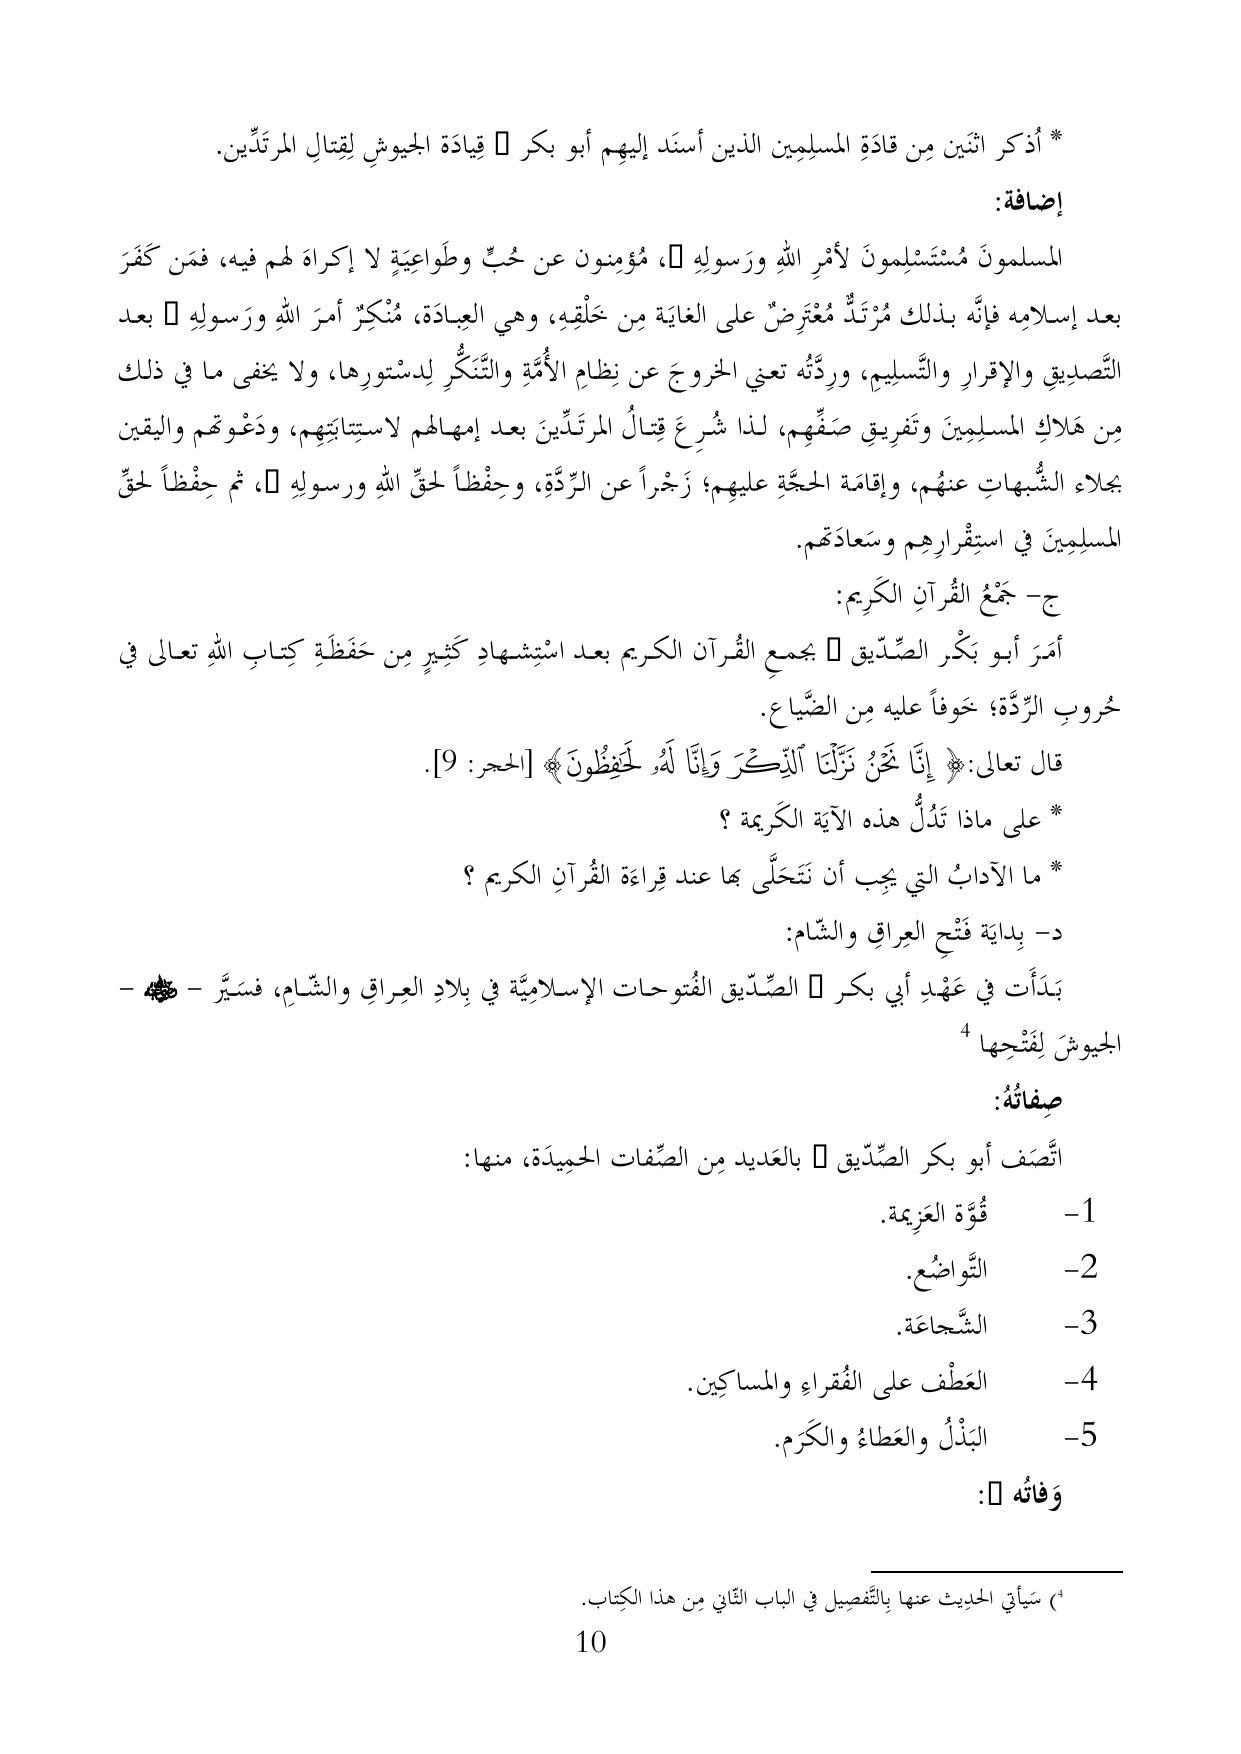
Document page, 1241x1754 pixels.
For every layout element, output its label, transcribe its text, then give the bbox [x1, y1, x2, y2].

text د- بِدايَة فَتْحِ العِراقِ والشّام: [118, 905, 1122, 961]
text اتَّصَف أبو بكر الصِّدّيق  بالعَديد مِن الصِّفات الحمِيدَة، منها: [118, 1131, 1122, 1187]
text * على ماذا تَدُلُّ هذه الآيَة الكَريمة ؟ [118, 793, 1122, 849]
text أمَرَ أبو بَكْر الصِّدّيق  بجمعِ القُرآن الكريم بعد اسْتِشهادِ كَثِيرٍ مِن حَفَظَةِ كِتابِ اللهِ تعالى في حُروبِ الرِّدَّة؛ خَوفاً عليه مِن الضَّياع. [118, 624, 1122, 736]
list الشَّجاعَة. [118, 1299, 1063, 1355]
text بَدَأَت في عَهْدِ أبي بكر  الصِّدّيق الفُتوحات الإسلامِيَّة في بِلادِ العِراقِ والشّامِ، فسَيَّر -  - الجيوشَ لِفَتْحِها [118, 961, 1122, 1073]
list البَذْلُ والعَطاءُ والكَرَم. [118, 1411, 1063, 1467]
text إضافة: [118, 174, 1122, 232]
list قُوَّة العَزِيمة. [118, 1187, 1063, 1243]
text وَفاتُه : [118, 1467, 1063, 1524]
list التَّواضُع. [118, 1243, 1063, 1299]
text صِفاتُهُ: [118, 1073, 1122, 1131]
text ج- جَمْعُ القُرآنِ الكَرِيم: [118, 568, 1122, 624]
list العَطْف على الفُقراءِ والمساكِين. [118, 1355, 1063, 1411]
text * ما الآدابُ التي يجِب أن نَتَحَلَّى بها عند قِراءَة القُرآنِ الكريم ؟ [118, 849, 1122, 905]
text المسلمونَ مُسْتَسْلِمونَ لأمْرِ اللهِ ورَسولِهِ ، مُؤمِنون عن حُبٍّ وطَواعِيَةٍ لا إكراهَ لهم فيه، فمَن كَفَرَ بعد إسلامِه فإنَّه بذلك مُرْتَدٌّ مُعْتَرِضٌ على الغايَة مِن خَلْقِهِ، وهي العِبادَة، مُنْكِرٌ أمرَ اللهِ ورَسولِهِ  بعد التَّصدِيقِ والإقرارِ والتَّسلِيمِ، ورِدَّتُه تعني الخروجَ عن نِظامِ الأُمَّةِ والتَّنَكُّرِ لِدسْتورِها، ولا يخفى ما في ذلك مِن هَلاكِ المسلِمِينَ وتَفرِيقِ صَفِّهِم، لذا شُرِعَ قِتالُ المرتَدِّينَ بعد إمهالهم لاستِتابَتِهِم، ودَعْوتهم واليقين بجلاء الشُّبهاتِ عنهُم، وإقامَة الحجَّةِ عليهِم؛ زَجْراً عن الرِّدَّةِ، وحِفْظاً لحقِّ اللهِ ورسولِهِ ، ثم حِفْظاً لحقِّ المسلِمِينَ في استِقْرارِهِم وسَعادَتهم. [118, 232, 1122, 568]
text * اُذكر اثنَين مِن قادَةِ المسلِمِين الذين أسنَد إليهِم أبو بكر  قِيادَة الجيوشِ لِقِتالِ المرتَدِّين. [118, 118, 1122, 174]
text قال تعالى: ﱡﭐ ﲇ ﲈ ﲉ ﲊ ﲋ ﲌ ﲍﱠ [الحجر: 9]. [118, 736, 1122, 793]
